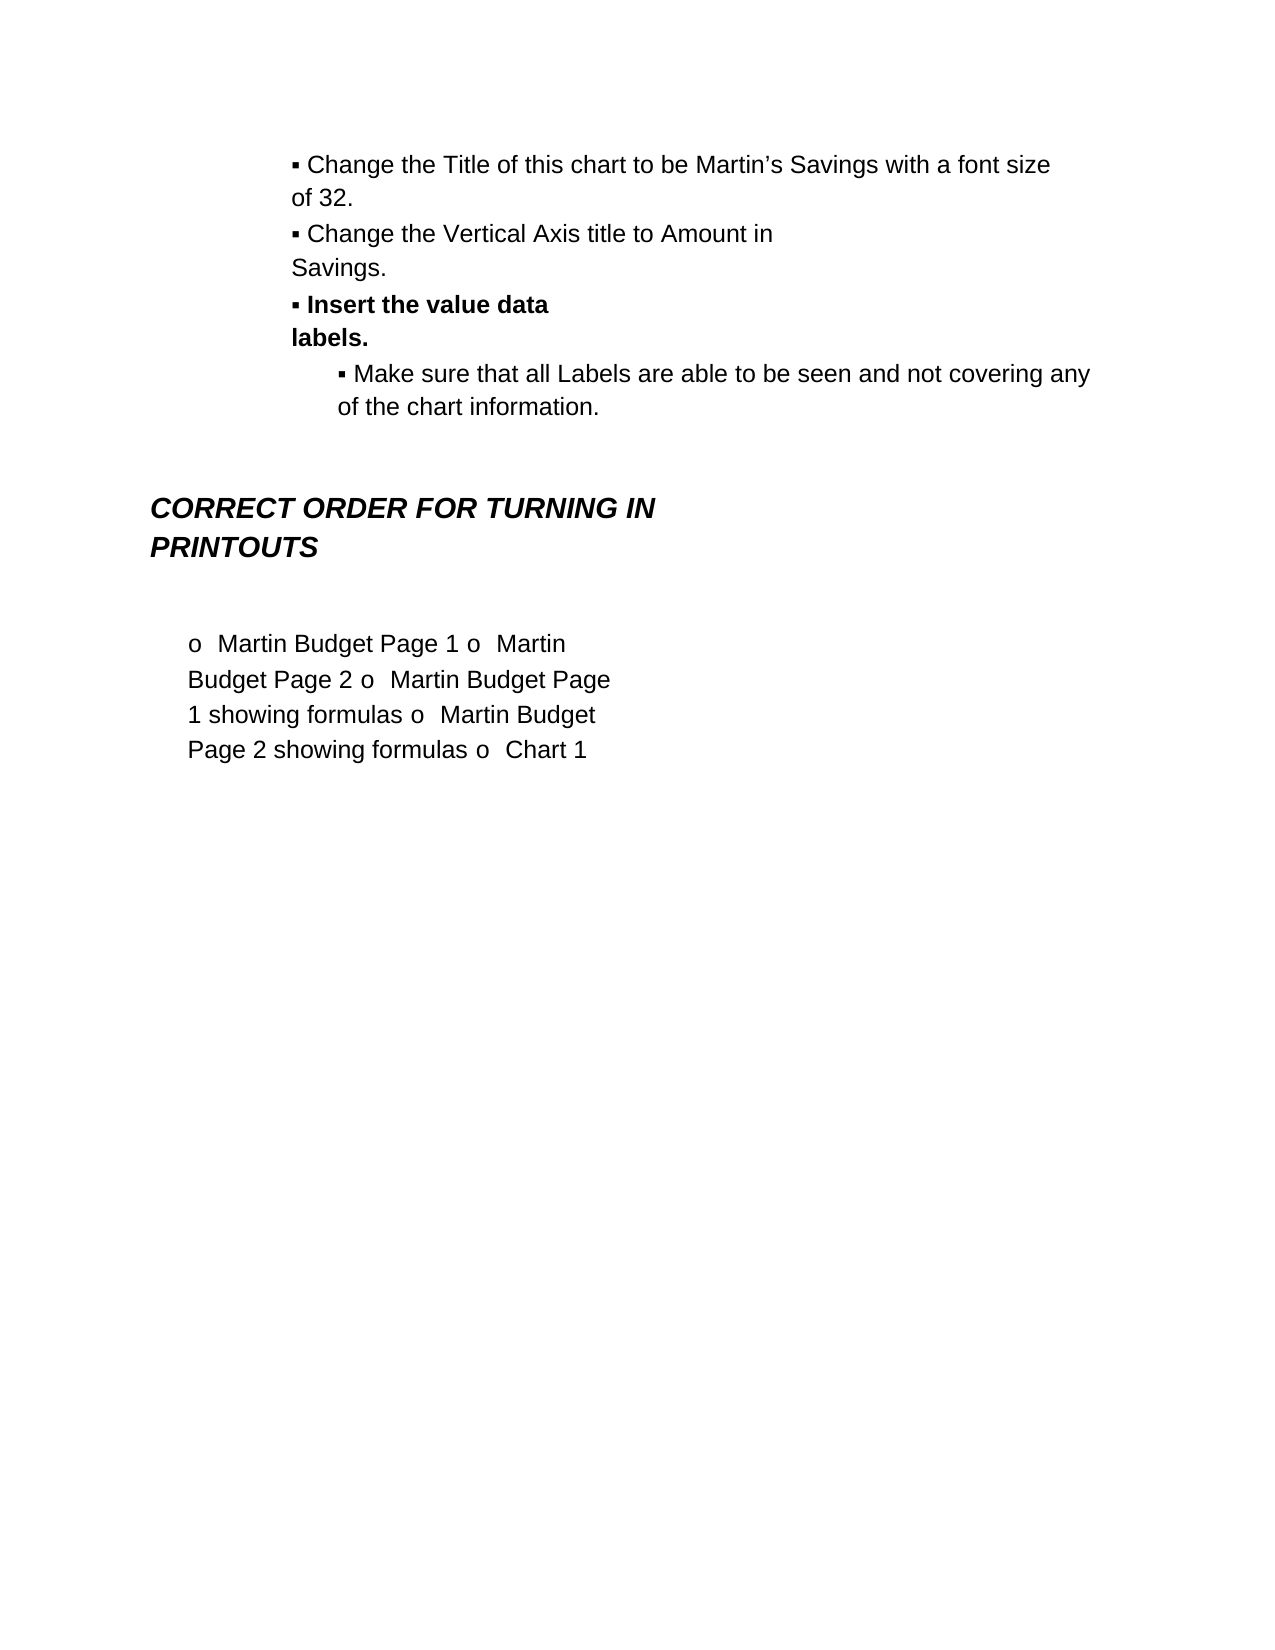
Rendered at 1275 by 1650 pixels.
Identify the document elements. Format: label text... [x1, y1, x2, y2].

text o Martin Budget Page 1 o Martin Budget Page 2 o Martin Budget Page 1 showing formulas o Martin Budget Page 2 showing formulas o Chart 1 [187, 629, 631, 766]
text CORRECT ORDER FOR TURNING IN PRINTOUTS [150, 491, 812, 563]
text ▪ Change the Title of this chart to be Martin’s Savings with a font size of 32. [291, 150, 1078, 212]
text ▪ Make sure that all Labels are able to be seen and not covering any of the chart information. [337, 359, 1099, 421]
text ▪ Change the Vertical Axis title to Amount in Savings. [291, 219, 858, 281]
text ▪ Insert the value data labels. [291, 290, 622, 352]
